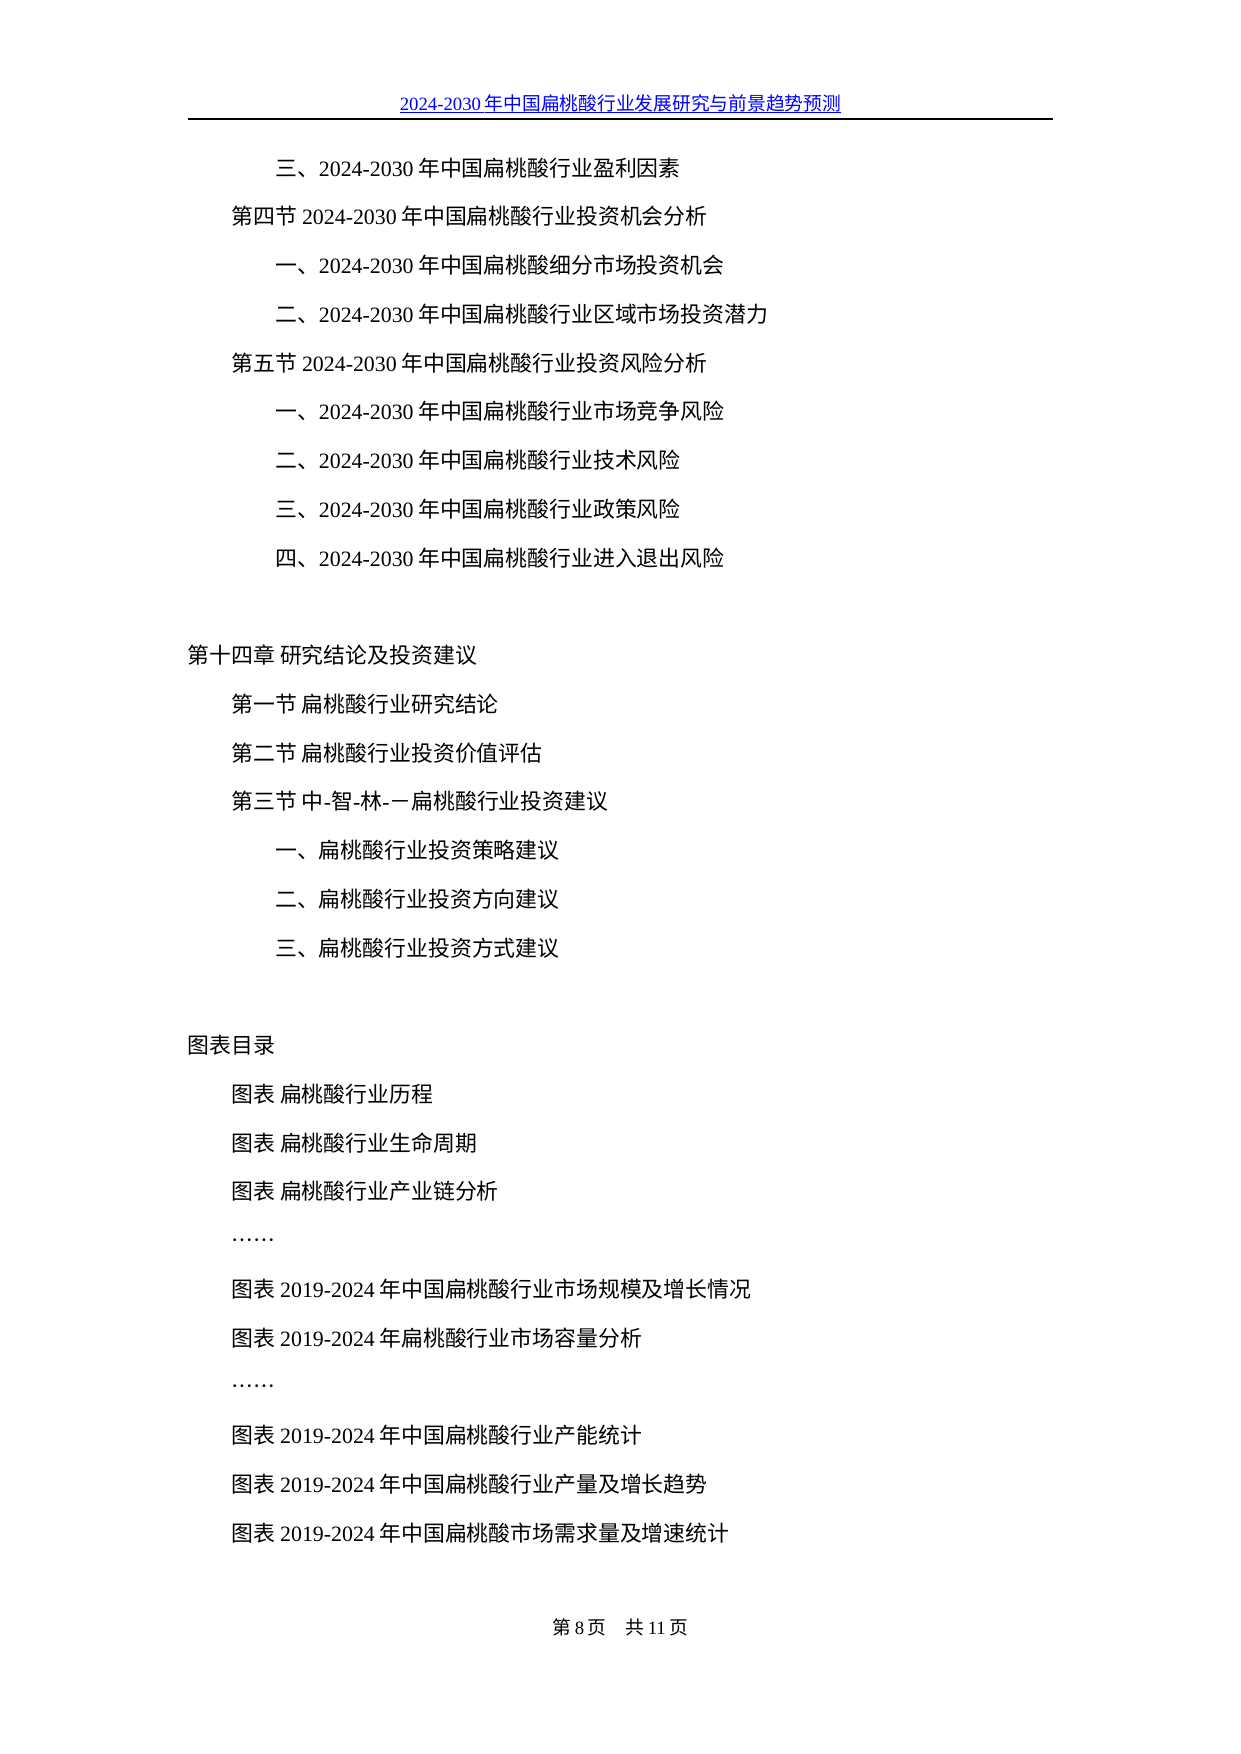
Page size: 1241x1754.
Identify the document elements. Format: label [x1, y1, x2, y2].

text [187, 150, 1053, 1548]
